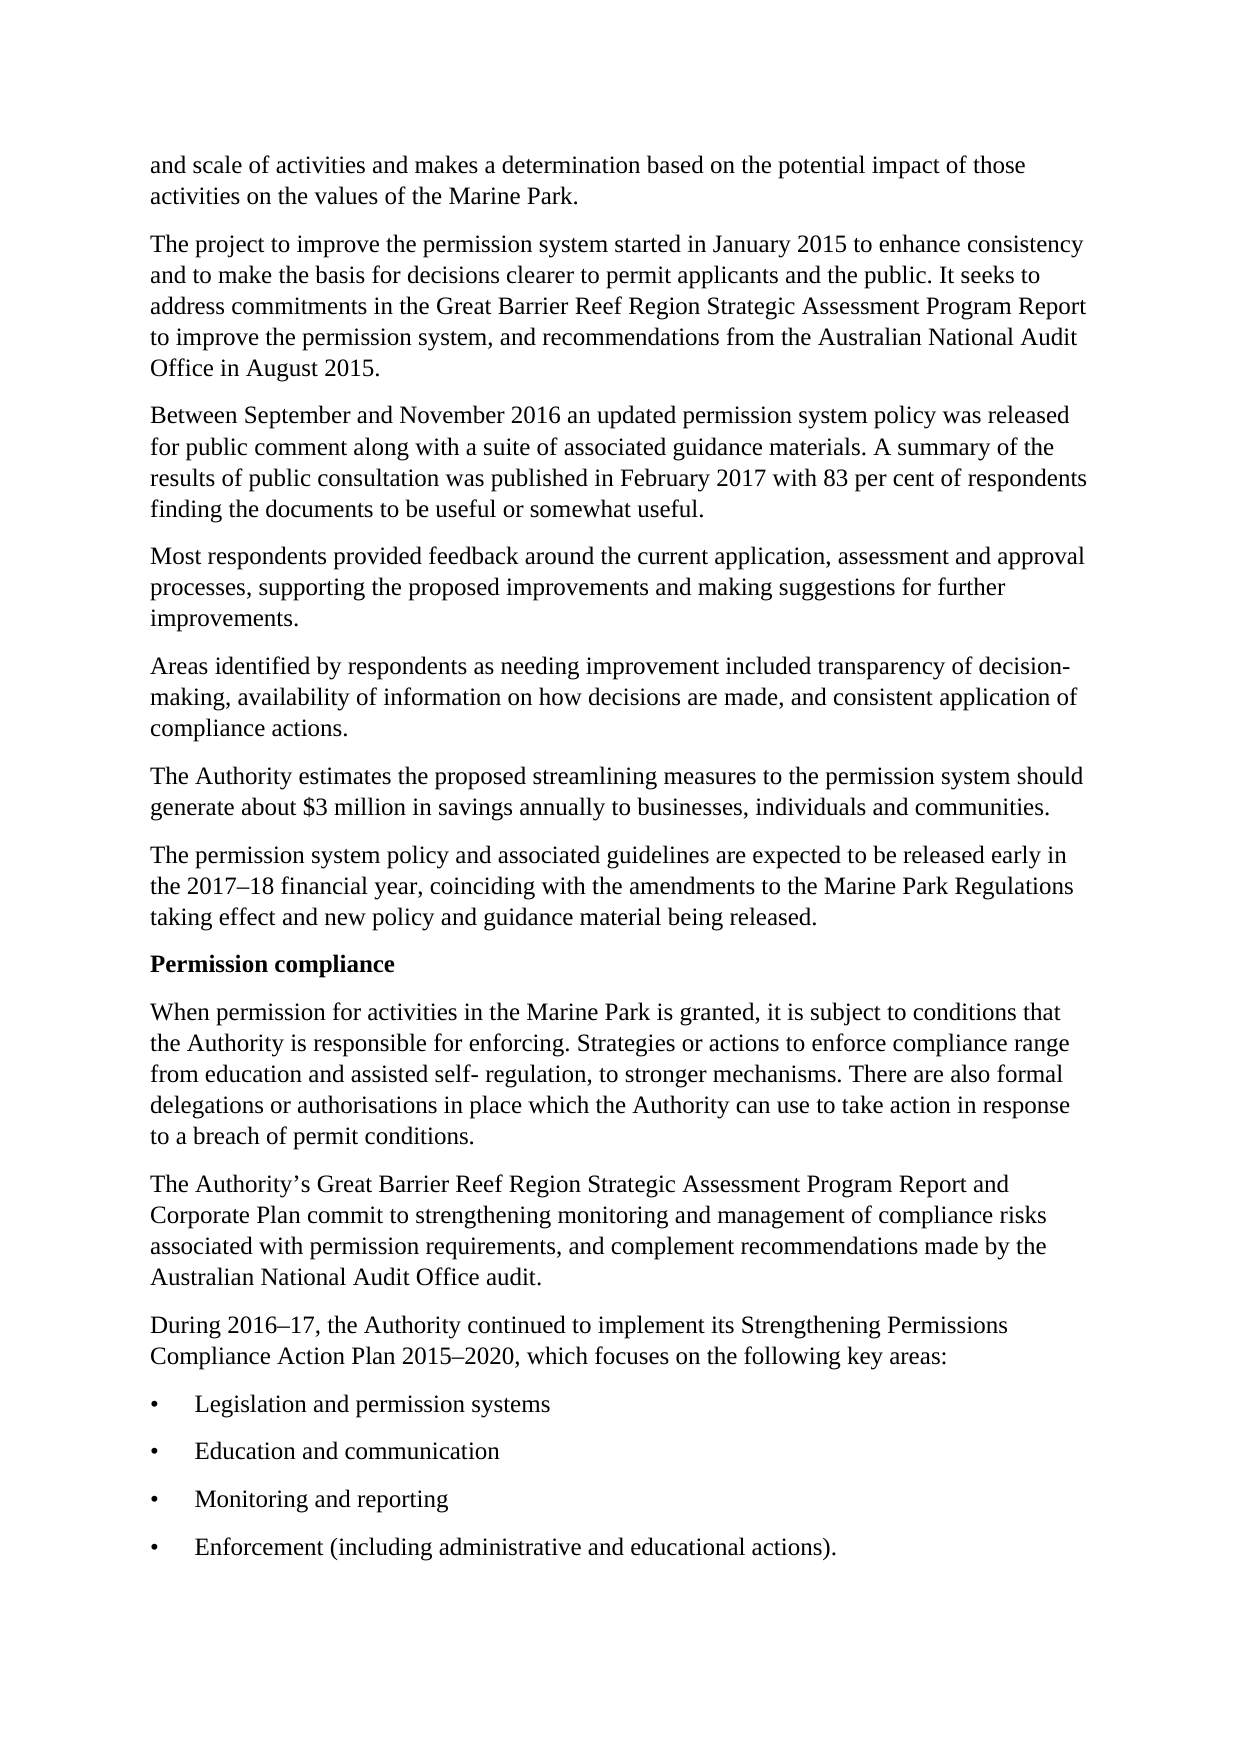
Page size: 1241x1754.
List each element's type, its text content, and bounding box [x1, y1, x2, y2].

text During 2016–17, the Authority continued to implement its Strengthening Permissions Compliance Action Plan 2015–2020, which focuses on the following key areas: [150, 1310, 1090, 1370]
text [150, 150, 1090, 210]
text The permission system policy and associated guidelines are expected to be released early in the 2017–18 financial year, coinciding with the amendments to the Marine Park Regulations taking effect and new policy and guidance material being released. [150, 840, 1090, 931]
text Areas identified by respondents as needing improvement included transparency of decision- making, availability of information on how decisions are made, and consistent application of compliance actions. [150, 651, 1090, 742]
text Most respondents provided feedback around the current application, assessment and approval processes, supporting the proposed improvements and making suggestions for further improvements. [150, 541, 1090, 632]
text The Authority estimates the proposed streamlining measures to the permission system should generate about $3 million in savings annually to businesses, individuals and communities. [150, 761, 1090, 821]
text Permission compliance [150, 949, 1090, 978]
text The Authority’s Great Barrier Reef Region Strategic Assessment Program Report and Corporate Plan commit to strengthening monitoring and management of compliance risks associated with permission requirements, and complement recommendations made by the Australian National Audit Office audit. [150, 1169, 1090, 1291]
text • Legislation and permission systems [150, 1389, 1090, 1417]
text • Enforcement (including administrative and educational actions). [150, 1532, 1090, 1561]
text The project to improve the permission system started in January 2015 to enhance consistency and to make the basis for decisions clearer to permit applicants and the public. It seeks to address commitments in the Great Barrier Reef Region Strategic Assessment Program Report to improve the permission system, and recommendations from the Australian National Audit Office in August 2015. [150, 229, 1090, 382]
text • Monitoring and reporting [150, 1484, 1090, 1513]
text • Education and communication [150, 1436, 1090, 1465]
text Between September and November 2016 an updated permission system policy was released for public comment along with a suite of associated guidance materials. A summary of the results of public consultation was published in February 2017 with 83 per cent of respondents finding the documents to be useful or somewhat useful. [150, 401, 1090, 522]
text When permission for activities in the Marine Park is granted, it is subject to conditions that the Authority is responsible for enforcing. Strategies or actions to enforce compliance range from education and assisted self- regulation, to stronger mechanisms. There are also formal delegations or authorisations in place which the Authority can use to take action in response to a breach of permit conditions. [150, 997, 1090, 1150]
